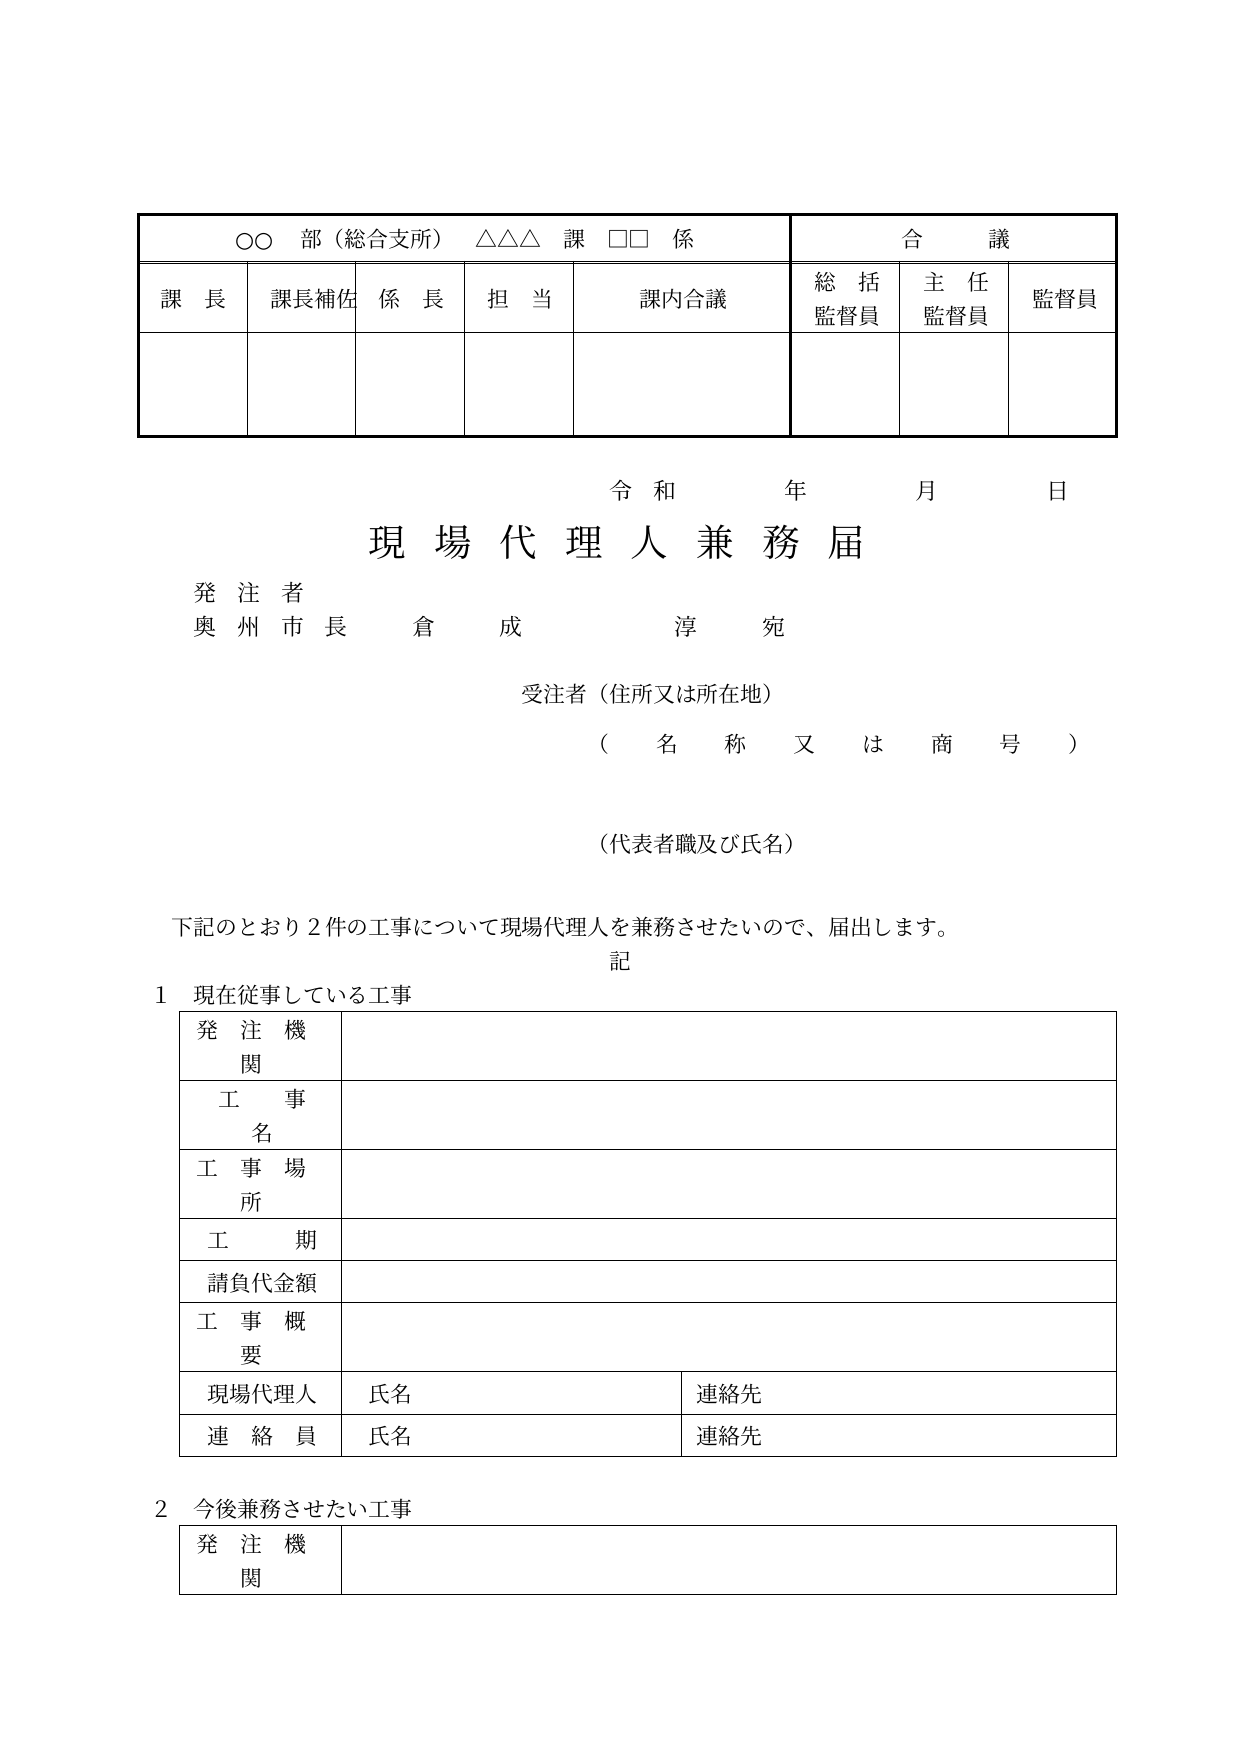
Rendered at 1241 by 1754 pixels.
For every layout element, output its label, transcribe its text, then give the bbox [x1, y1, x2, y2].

text 現 場 代 理 人 兼 務 届 [150, 506, 1090, 574]
table_cell 工事場所 [180, 1150, 341, 1218]
text 令和 年 月 日 [150, 472, 1090, 506]
table_cell 主 任 監督員 [900, 264, 1008, 332]
table_cell 請負代金額 [180, 1261, 341, 1302]
table_cell [342, 1303, 1116, 1371]
table_cell [792, 333, 899, 435]
table_cell 監督員 [1009, 264, 1115, 332]
text （代表者職及び氏名） [150, 826, 1090, 859]
text （名称又は商号） [150, 726, 1090, 811]
table_cell [342, 1150, 1116, 1218]
table_header 発注機関 [180, 1526, 341, 1593]
table_cell 課 長 [140, 264, 247, 332]
table_cell [342, 1081, 1116, 1149]
table_cell [342, 1219, 1116, 1260]
table_cell 課内合議 [574, 264, 789, 332]
table_cell 連 絡 員 [180, 1415, 341, 1456]
table_cell [1009, 333, 1115, 435]
table_cell [574, 333, 789, 435]
table_cell [248, 333, 355, 435]
text 奥州市長 倉 成 淳 宛 [150, 608, 1090, 642]
table_header 合 議 [792, 216, 1115, 261]
table_cell 現場代理人 [180, 1372, 341, 1413]
text 発注者 [150, 574, 1090, 608]
table_cell 工 期 [180, 1219, 341, 1260]
table_cell [140, 333, 247, 435]
subtitle 記 [150, 943, 1090, 977]
table_cell [356, 333, 464, 435]
table_cell 工事概要 [180, 1303, 341, 1371]
table_cell 工 事 名 [180, 1081, 341, 1149]
table_cell [900, 333, 1008, 435]
table_cell 連絡先 [682, 1415, 1116, 1456]
table_cell [465, 333, 573, 435]
table_cell 課長補佐 [248, 264, 355, 332]
table_header ○○ 部（総合支所） △△△ 課 □□ 係 [140, 216, 789, 261]
table_cell 氏名 [342, 1415, 681, 1456]
table_header 発注機関 [180, 1012, 341, 1080]
table_cell 氏名 [342, 1372, 681, 1413]
text ２ 今後兼務させたい工事 [150, 1491, 1090, 1524]
table_cell 総 括 監督員 [792, 264, 899, 332]
table_cell 連絡先 [682, 1372, 1116, 1413]
text １ 現在従事している工事 [150, 977, 1090, 1011]
table_header [342, 1012, 1116, 1080]
table_cell 係 長 [356, 264, 464, 332]
table_cell 担 当 [465, 264, 573, 332]
text 受注者（住所又は所在地） [150, 676, 1090, 710]
table_header [342, 1526, 1116, 1593]
text 下記のとおり２件の工事について現場代理人を兼務させたいので、届出します。 [150, 909, 1090, 943]
table_cell [342, 1261, 1116, 1302]
